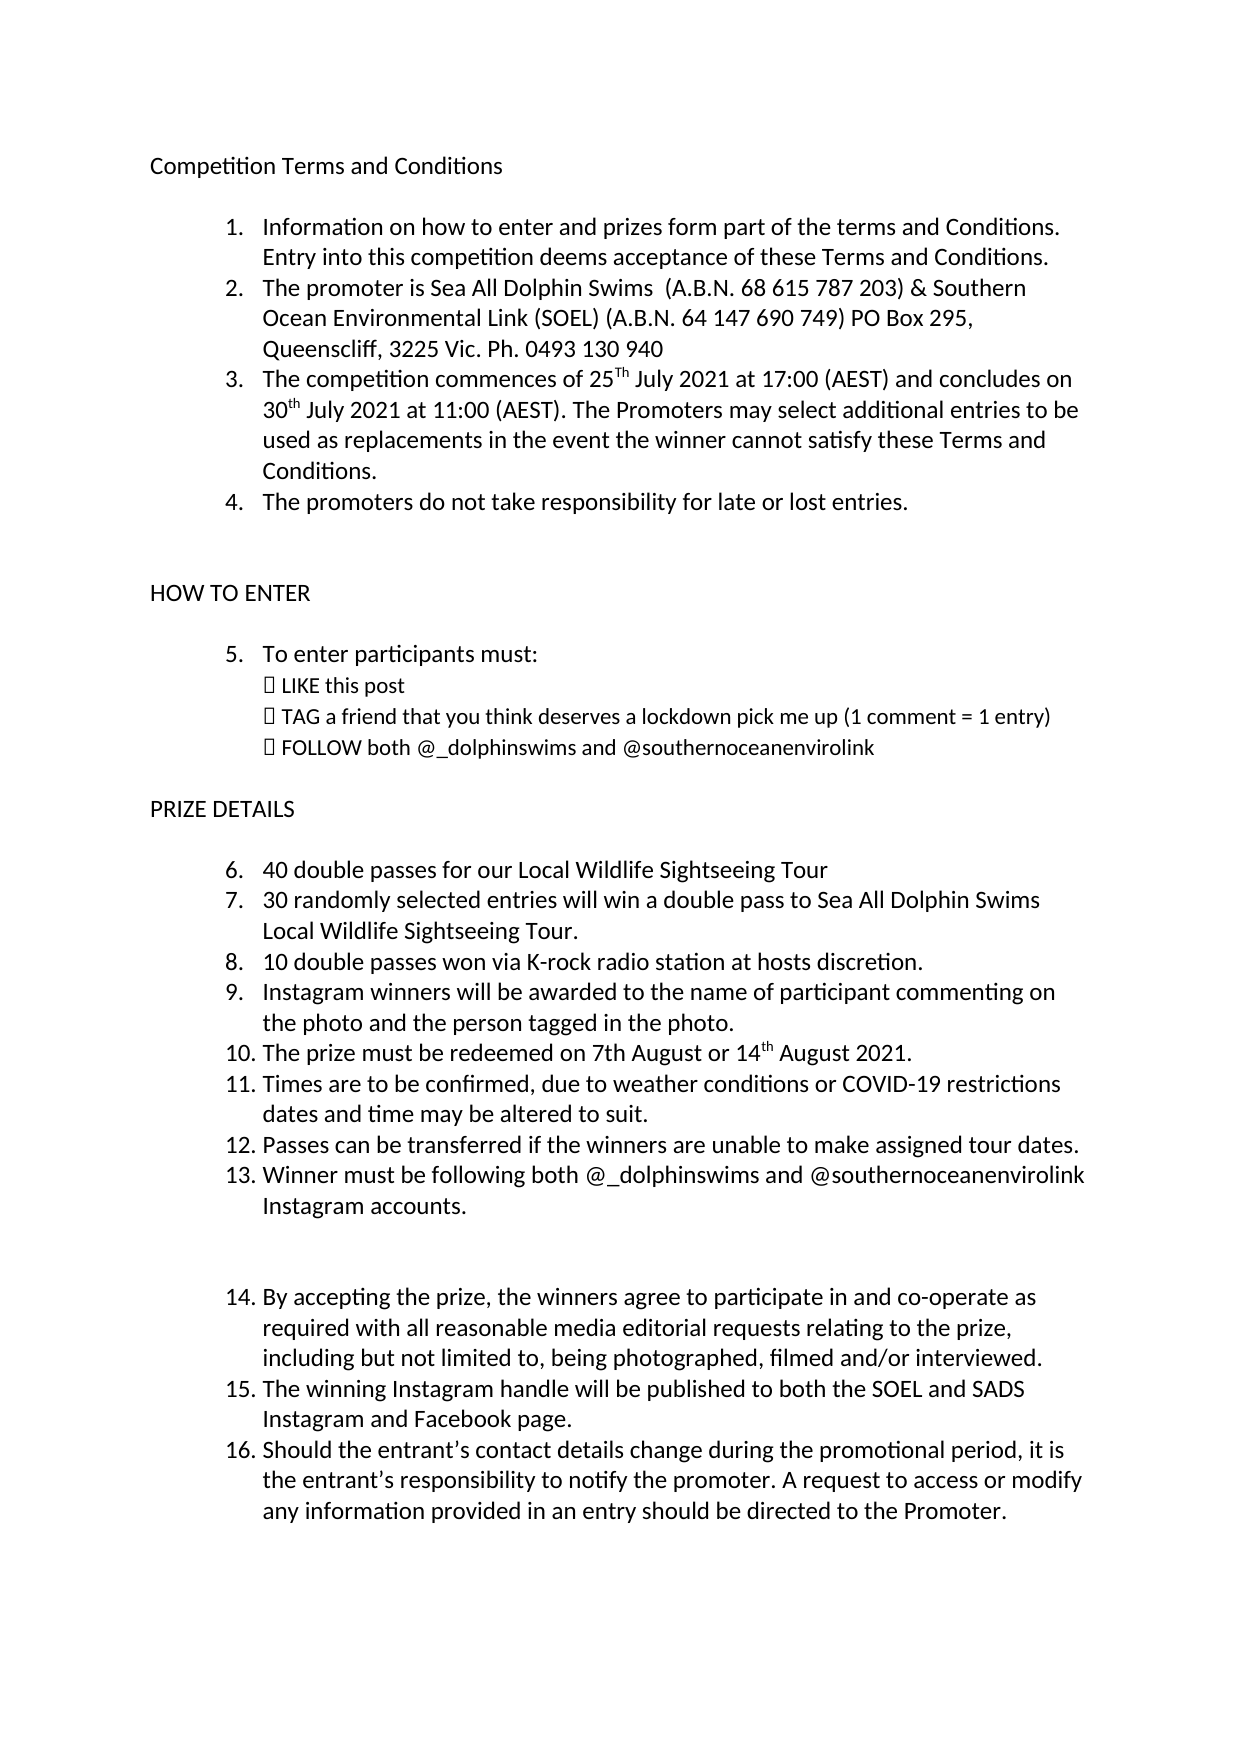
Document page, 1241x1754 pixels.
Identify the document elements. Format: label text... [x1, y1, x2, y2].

list The promoters do not take responsibility for late or lost entries. [225, 486, 1090, 516]
text Competition Terms and Conditions [150, 150, 1090, 181]
list By accepting the prize, the winners agree to participate in and co-operate as required with all reasonable media editorial requests relating to the prize, including but not limited to, being photographed, filmed and/or interviewed. [225, 1281, 1090, 1373]
list 🐬 FOLLOW both @_dolphinswims and @southernoceanenvirolink [262, 731, 1090, 763]
list The prize must be redeemed on 7th August or 14th August 2021. [225, 1037, 1090, 1068]
list 40 double passes for our Local Wildlife Sightseeing Tour [225, 854, 1090, 885]
list 🐬 TAG a friend that you think deserves a lockdown pick me up (1 comment = 1 entry) [262, 700, 1090, 731]
list Times are to be confirmed, due to weather conditions or COVID-19 restrictions dates and time may be altered to suit. [225, 1068, 1090, 1129]
list Passes can be transferred if the winners are unable to make assigned tour dates. [225, 1129, 1090, 1159]
list Instagram winners will be awarded to the name of participant commenting on the photo and the person tagged in the photo. [225, 976, 1090, 1037]
list To enter participants must: [225, 638, 1090, 669]
list The winning Instagram handle will be published to both the SOEL and SADS Instagram and Facebook page. [225, 1373, 1090, 1434]
text PRIZE DETAILS [150, 793, 1090, 824]
list Information on how to enter and prizes form part of the terms and Conditions. Entry into this competition deems acceptance of these Terms and Conditions. [225, 211, 1090, 272]
list Winner must be following both @_dolphinswims and @southernoceanenvirolink Instagram accounts. [225, 1159, 1090, 1220]
list 🐬 LIKE this post [262, 669, 1090, 700]
text HOW TO ENTER [150, 577, 1090, 608]
list 10 double passes won via K-rock radio station at hosts discretion. [225, 946, 1090, 976]
list The promoter is Sea All Dolphin Swims (A.B.N. 68 615 787 203) & Southern Ocean Environmental Link (SOEL) (A.B.N. 64 147 690 749) PO Box 295, Queenscliff, 3225 Vic. Ph. 0493 130 940 [225, 272, 1090, 364]
list Should the entrant’s contact details change during the promotional period, it is the entrant’s responsibility to notify the promoter. A request to access or modify any information provided in an entry should be directed to the Promoter. [225, 1434, 1090, 1526]
list The competition commences of 25Th July 2021 at 17:00 (AEST) and concludes on 30th July 2021 at 11:00 (AEST). The Promoters may select additional entries to be used as replacements in the event the winner cannot satisfy these Terms and Conditions. [225, 364, 1090, 486]
list 30 randomly selected entries will win a double pass to Sea All Dolphin Swims Local Wildlife Sightseeing Tour. [225, 885, 1090, 946]
